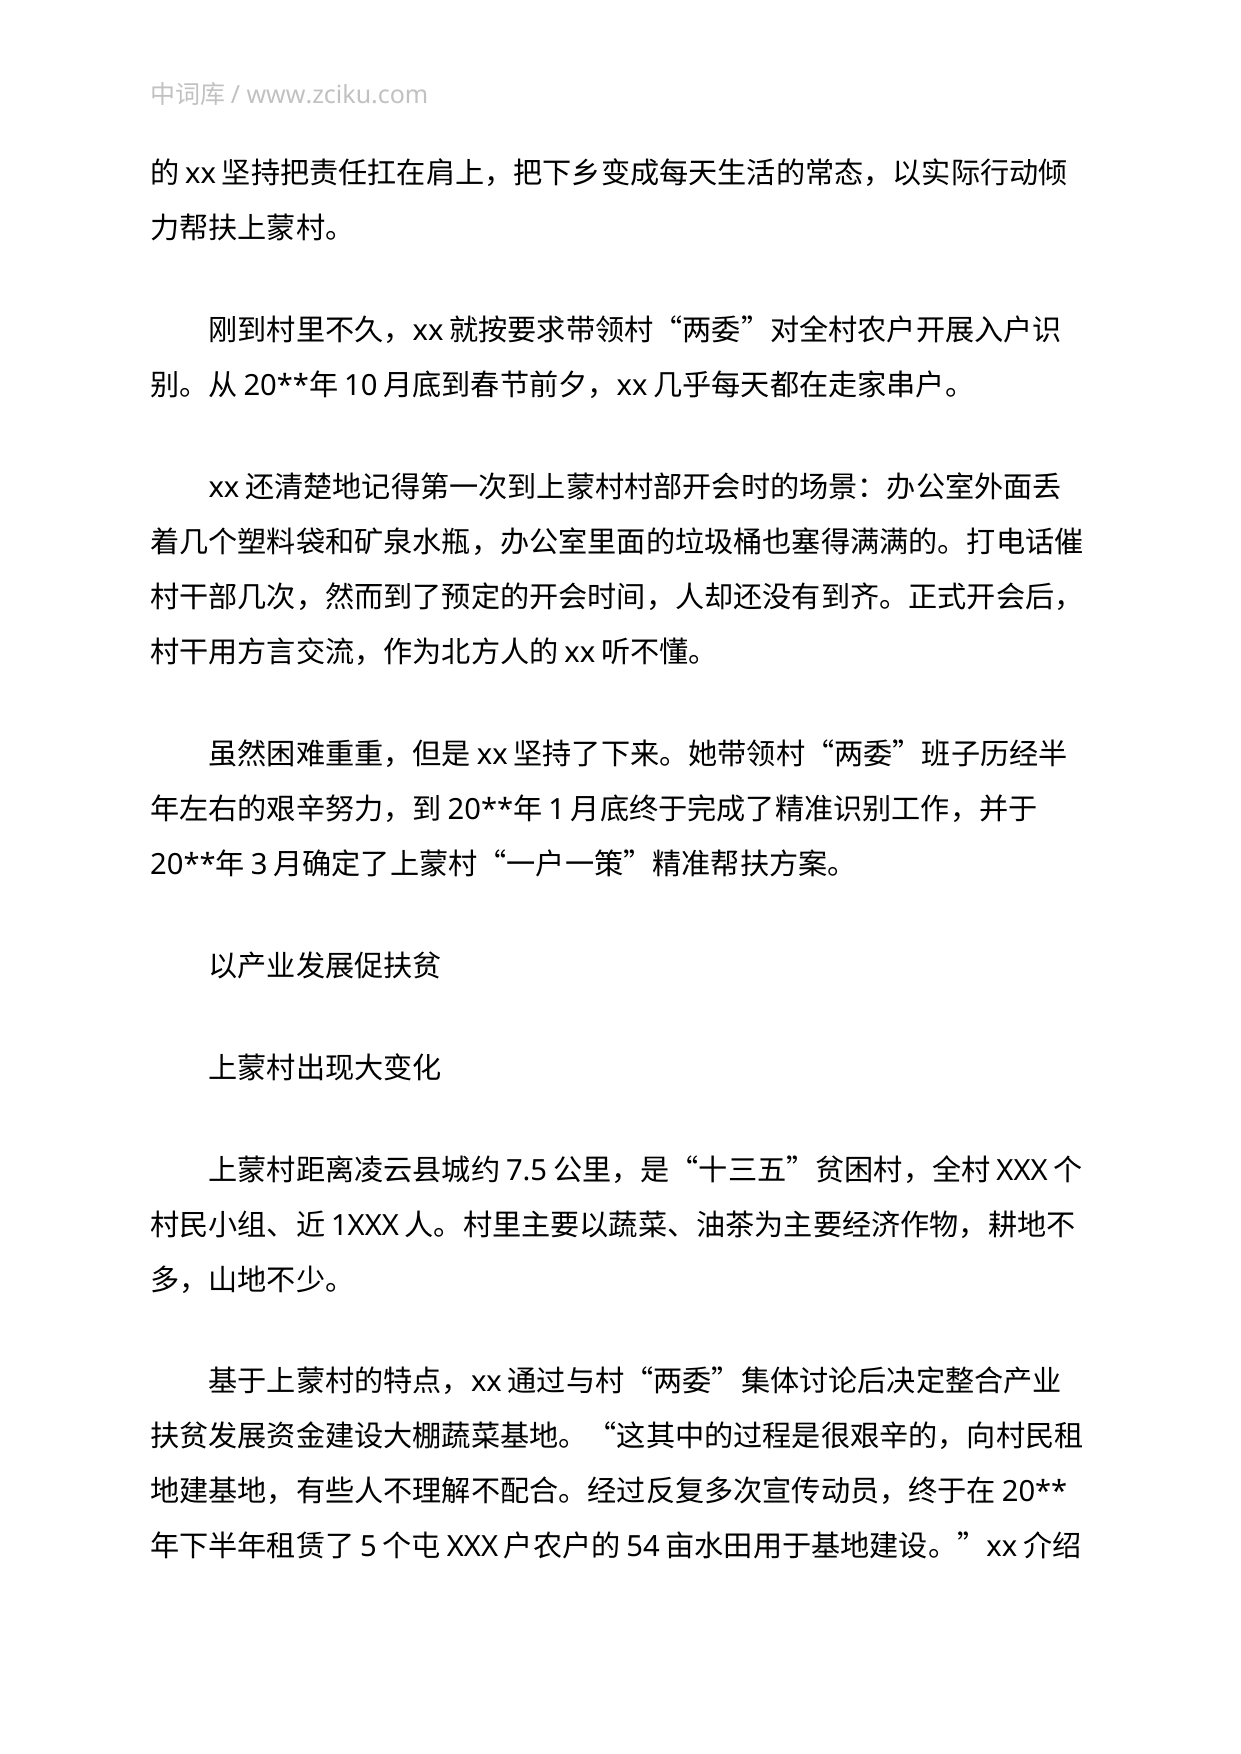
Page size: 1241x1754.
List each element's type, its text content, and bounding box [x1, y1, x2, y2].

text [150, 150, 1090, 247]
text 上蒙村距离凌云县城约7.5公里，是“十三五”贫困村，全村XXX个村民小组、近1XXX人。村里主要以蔬菜、油茶为主要经济作物，耕地不多，山地不少。 [150, 1146, 1090, 1298]
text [150, 1358, 1090, 1565]
text 虽然困难重重，但是xx坚持了下来。她带领村“两委”班子历经半年左右的艰辛努力，到20**年1月底终于完成了精准识别工作，并于20**年3月确定了上蒙村“一户一策”精准帮扶方案。 [150, 731, 1090, 883]
text xx还清楚地记得第一次到上蒙村村部开会时的场景：办公室外面丢着几个塑料袋和矿泉水瓶，办公室里面的垃圾桶也塞得满满的。打电话催村干部几次，然而到了预定的开会时间，人却还没有到齐。正式开会后，村干用方言交流，作为北方人的xx听不懂。 [150, 464, 1090, 671]
text 以产业发展促扶贫 [150, 942, 1090, 985]
text 上蒙村出现大变化 [150, 1044, 1090, 1087]
text 刚到村里不久，xx就按要求带领村“两委”对全村农户开展入户识别。从20**年10月底到春节前夕，xx几乎每天都在走家串户。 [150, 307, 1090, 404]
